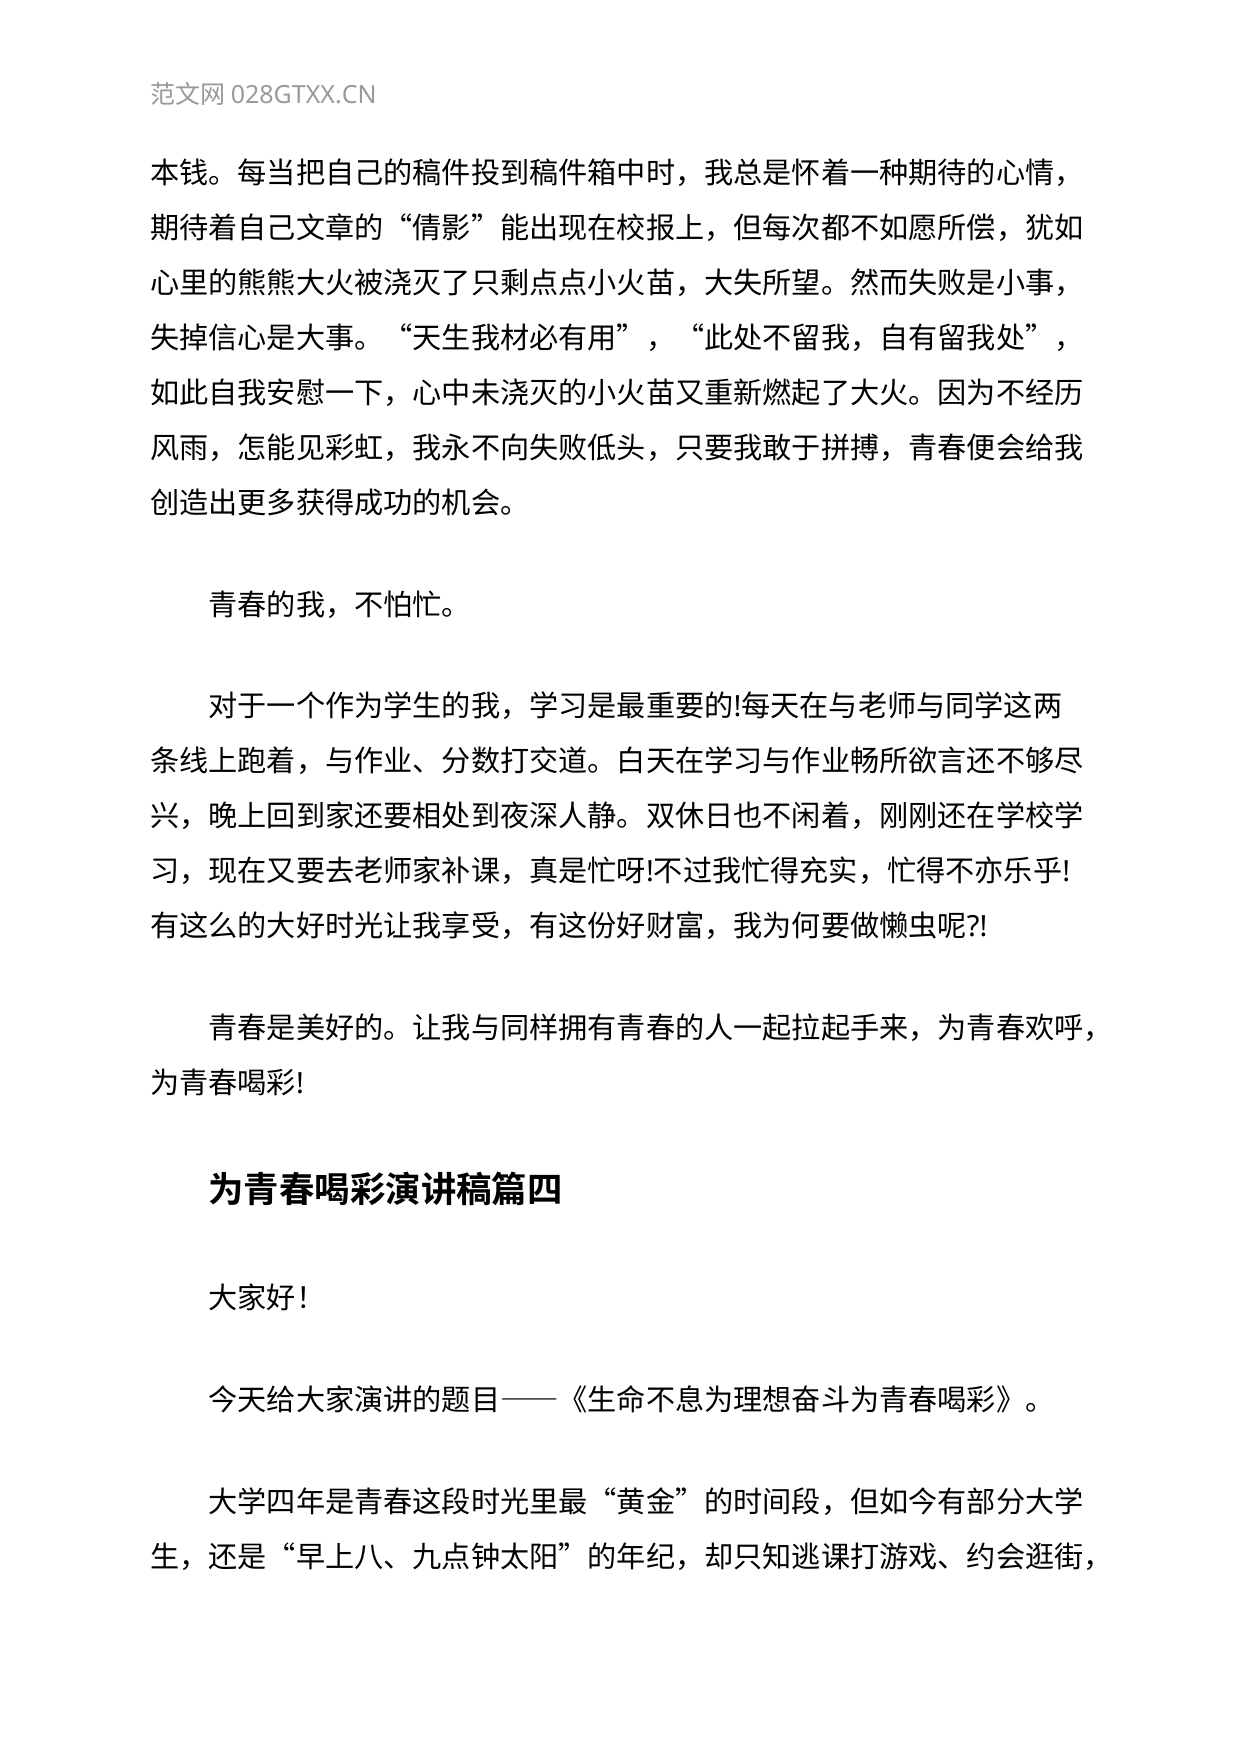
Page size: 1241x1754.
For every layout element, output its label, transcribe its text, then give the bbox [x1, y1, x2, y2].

text 今天给大家演讲的题目——《生命不息为理想奋斗为青春喝彩》。 [150, 1377, 1090, 1419]
text 青春是美好的。让我与同样拥有青春的人一起拉起手来，为青春欢呼，为青春喝彩! [150, 1005, 1090, 1102]
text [150, 150, 1090, 522]
text 为青春喝彩演讲稿篇四 [150, 1162, 1090, 1213]
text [150, 1478, 1090, 1576]
text 对于一个作为学生的我，学习是最重要的!每天在与老师与同学这两条线上跑着，与作业、分数打交道。白天在学习与作业畅所欲言还不够尽兴，晚上回到家还要相处到夜深人静。双休日也不闲着，刚刚还在学校学习，现在又要去老师家补课，真是忙呀!不过我忙得充实，忙得不亦乐乎!有这么的大好时光让我享受，有这份好财富，我为何要做懒虫呢?! [150, 683, 1090, 945]
text 大家好！ [150, 1275, 1090, 1317]
text 青春的我，不怕忙。 [150, 581, 1090, 623]
